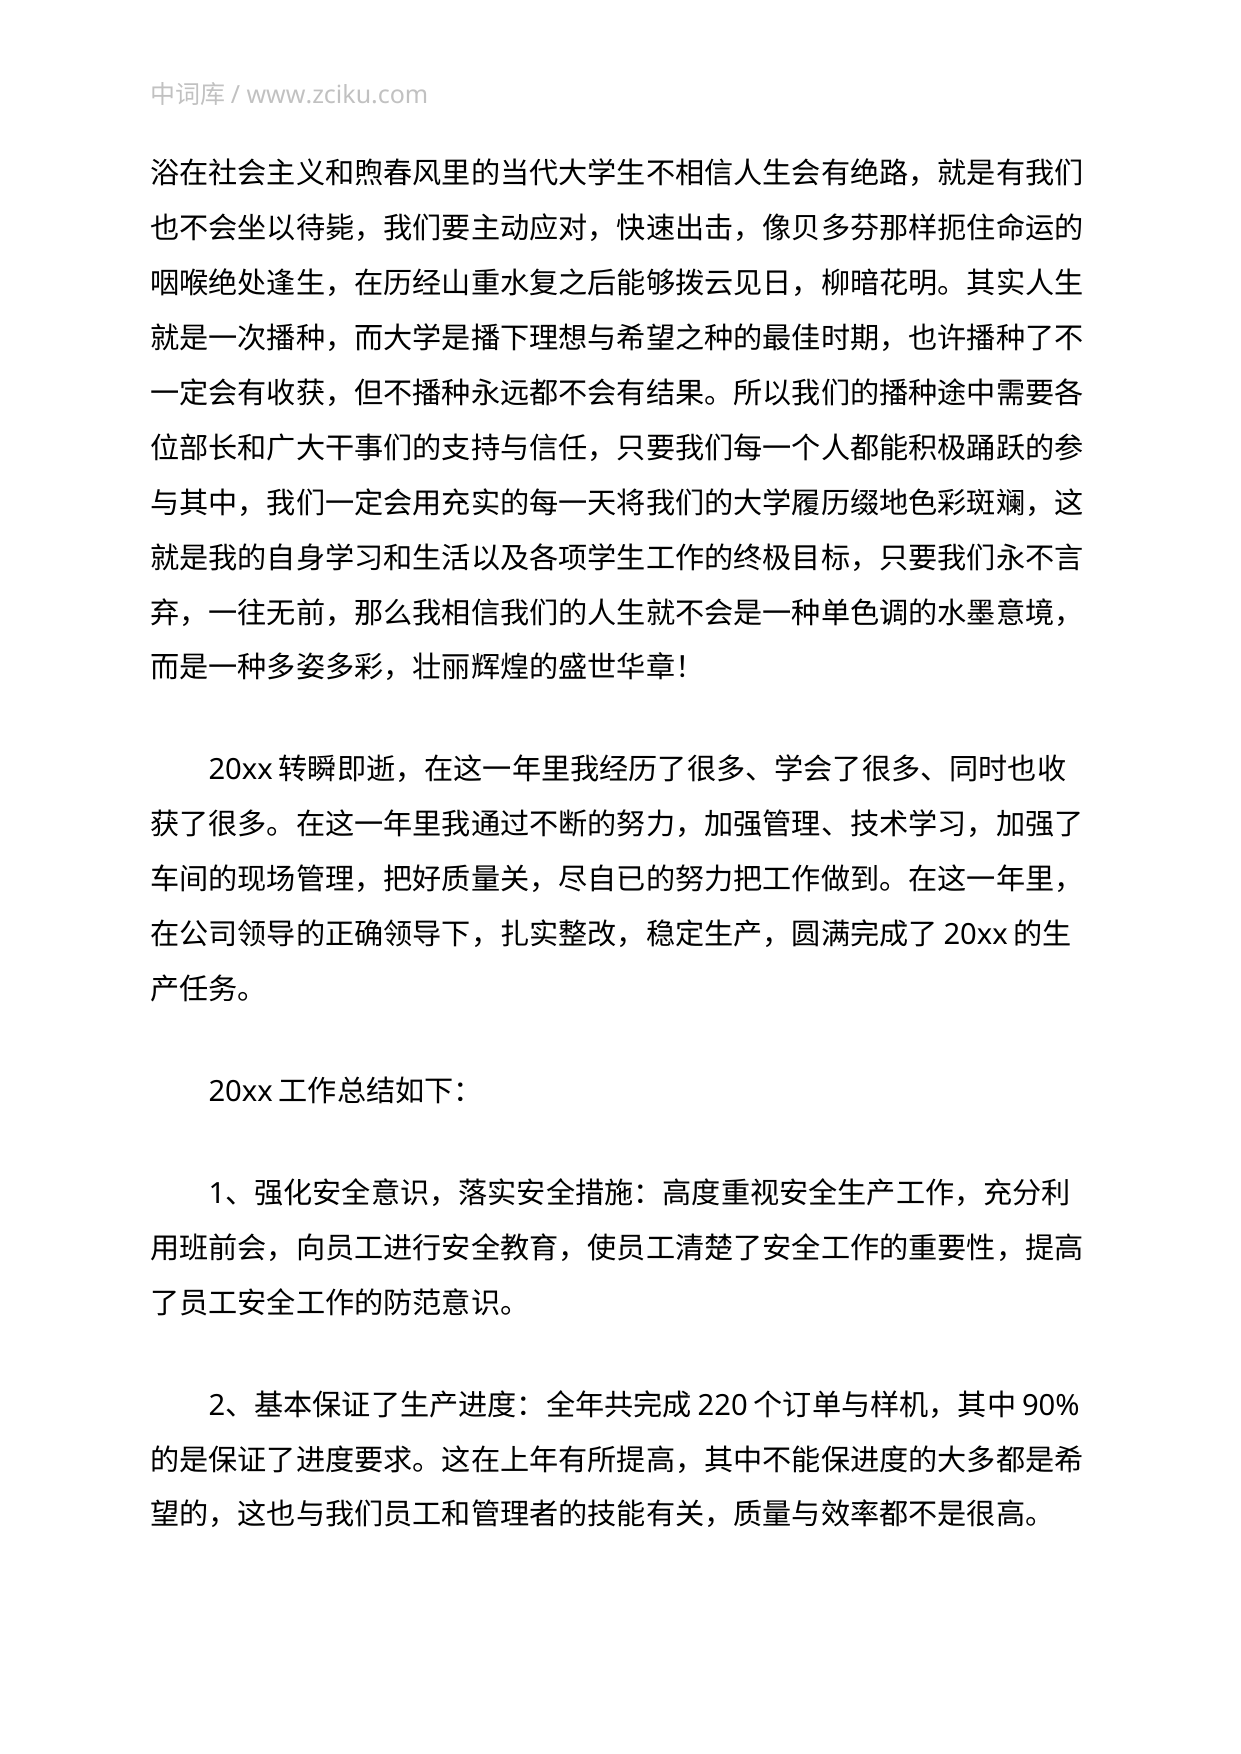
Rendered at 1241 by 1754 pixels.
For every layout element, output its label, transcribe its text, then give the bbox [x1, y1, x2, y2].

text 1、强化安全意识，落实安全措施：高度重视安全生产工作，充分利用班前会，向员工进行安全教育，使员工清楚了安全工作的重要性，提高了员工安全工作的防范意识。 [150, 1169, 1090, 1322]
text 2、基本保证了生产进度：全年共完成220个订单与样机，其中90%的是保证了进度要求。这在上年有所提高，其中不能保进度的大多都是希望的，这也与我们员工和管理者的技能有关，质量与效率都不是很高。 [150, 1381, 1090, 1533]
text 20xx转瞬即逝，在这一年里我经历了很多、学会了很多、同时也收获了很多。在这一年里我通过不断的努力，加强管理、技术学习，加强了车间的现场管理，把好质量关，尽自已的努力把工作做到。在这一年里，在公司领导的正确领导下，扎实整改，稳定生产，圆满完成了20xx的生产任务。 [150, 746, 1090, 1008]
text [150, 150, 1090, 686]
text 20xx工作总结如下： [150, 1067, 1090, 1110]
